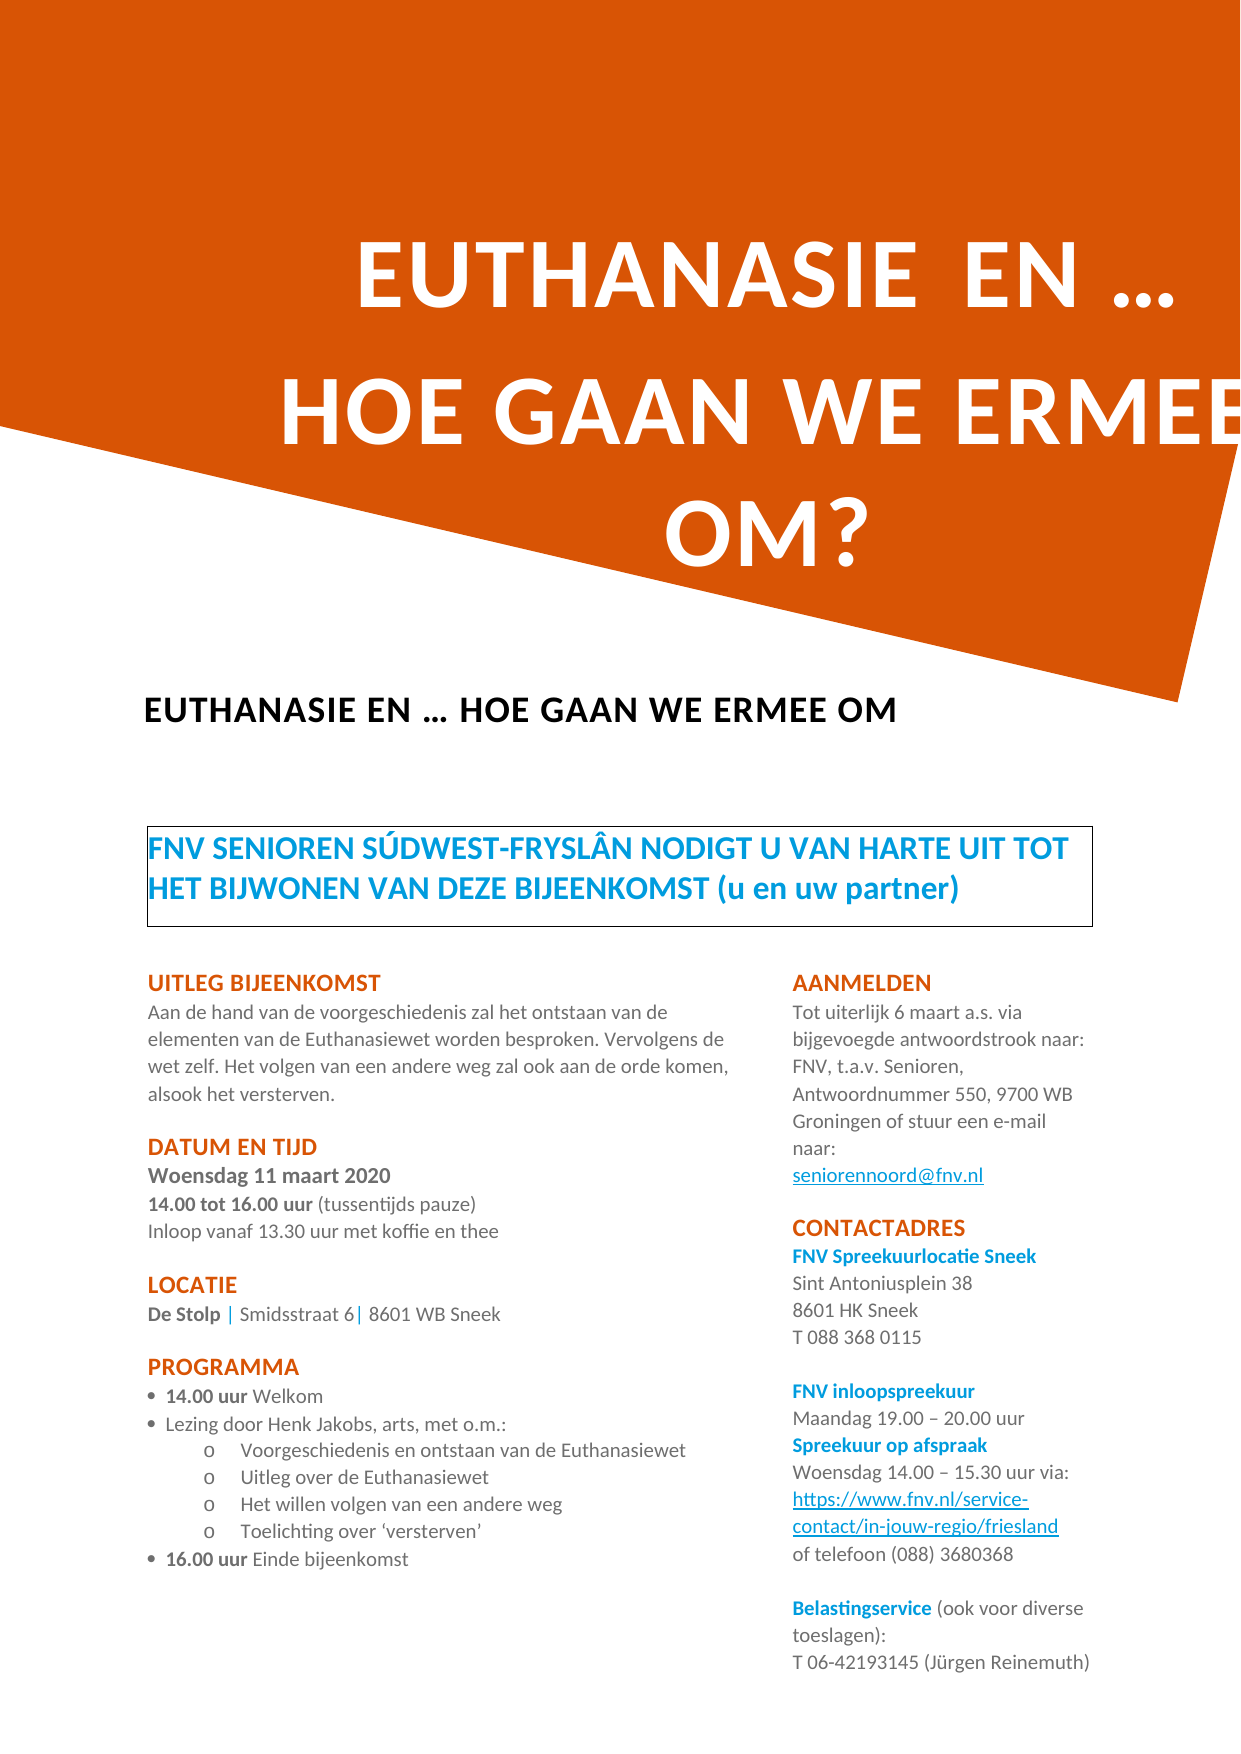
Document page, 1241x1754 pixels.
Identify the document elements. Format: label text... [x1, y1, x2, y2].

subtitle Contactadres [792, 1212, 1092, 1243]
text Tot uiterlijk 6 maart a.s. via [792, 998, 1092, 1025]
text 8601 HK Sneek [792, 1295, 1092, 1322]
list Voorgeschiedenis en ontstaan van de Euthanasiewet [203, 1436, 745, 1463]
subtitle Uitleg bijeenkomst [148, 967, 745, 998]
text seniorennoord@fnv.nl [792, 1160, 1092, 1187]
subtitle Datum en tijd [148, 1131, 745, 1162]
subtitle programma [148, 1351, 745, 1382]
list Uitleg over de Euthanasiewet [203, 1463, 745, 1490]
text T 06-42193145 (Jürgen Reinemuth) [792, 1647, 1092, 1674]
list 14.00 uur Welkom [148, 1382, 745, 1409]
text Sint Antoniusplein 38 [792, 1268, 1092, 1295]
text 14.00 tot 16.00 uur (tussentijds pauze) [148, 1190, 745, 1217]
text De Stolp | Smidsstraat 6| 8601 WB Sneek [148, 1299, 745, 1326]
text Woensdag 14.00 – 15.30 uur via: [792, 1458, 1092, 1485]
text bijgevoegde antwoordstrook naar: [792, 1025, 1092, 1052]
list 16.00 uur Einde bijeenkomst [148, 1544, 745, 1572]
text of telefoon (088) 3680368 [792, 1539, 1092, 1566]
subtitle AANMELDEN [792, 967, 1092, 998]
text Belastingservice (ook voor diverse toeslagen): [792, 1593, 1092, 1647]
list Toelichting over ‘versterven’ [203, 1517, 745, 1544]
text FNV inloopspreekuur [792, 1377, 1092, 1404]
table_header [148, 100, 1092, 826]
text T 088 368 0115 [792, 1322, 1092, 1349]
text Maandag 19.00 – 20.00 uur [792, 1404, 1092, 1431]
text Inloop vanaf 13.30 uur met koffie en thee [148, 1217, 745, 1244]
text Aan de hand van de voorgeschiedenis zal het ontstaan van de elementen van de Euthanasiewet worden besproken. Vervolgens de wet zelf. Het volgen van een andere weg zal ook aan de orde komen, alsook het versterven. [148, 998, 745, 1106]
text Woensdag 11 maart 2020 [148, 1162, 745, 1190]
list Lezing door Henk Jakobs, arts, met o.m.: [148, 1409, 745, 1436]
list Het willen volgen van een andere weg [203, 1490, 745, 1517]
text Groningen of stuur een e-mail naar: [792, 1106, 1092, 1160]
text https://www.fnv.nl/service-contact/in-jouw-regio/friesland [792, 1485, 1092, 1539]
table_cell FNV SENIOREN SÚDWEST-FRYSLÂN NODIGT U VAN HARTE UIT TOT HET BIJWONEN VAN DEZE BIJEENKOMST (u en uw partner) [148, 827, 1092, 926]
text FNV, t.a.v. Senioren, Antwoordnummer 550, 9700 WB [792, 1052, 1092, 1106]
text FNV Spreekuurlocatie Sneek [792, 1243, 1092, 1268]
text Spreekuur op afspraak [792, 1431, 1092, 1458]
subtitle locatie [148, 1269, 745, 1299]
